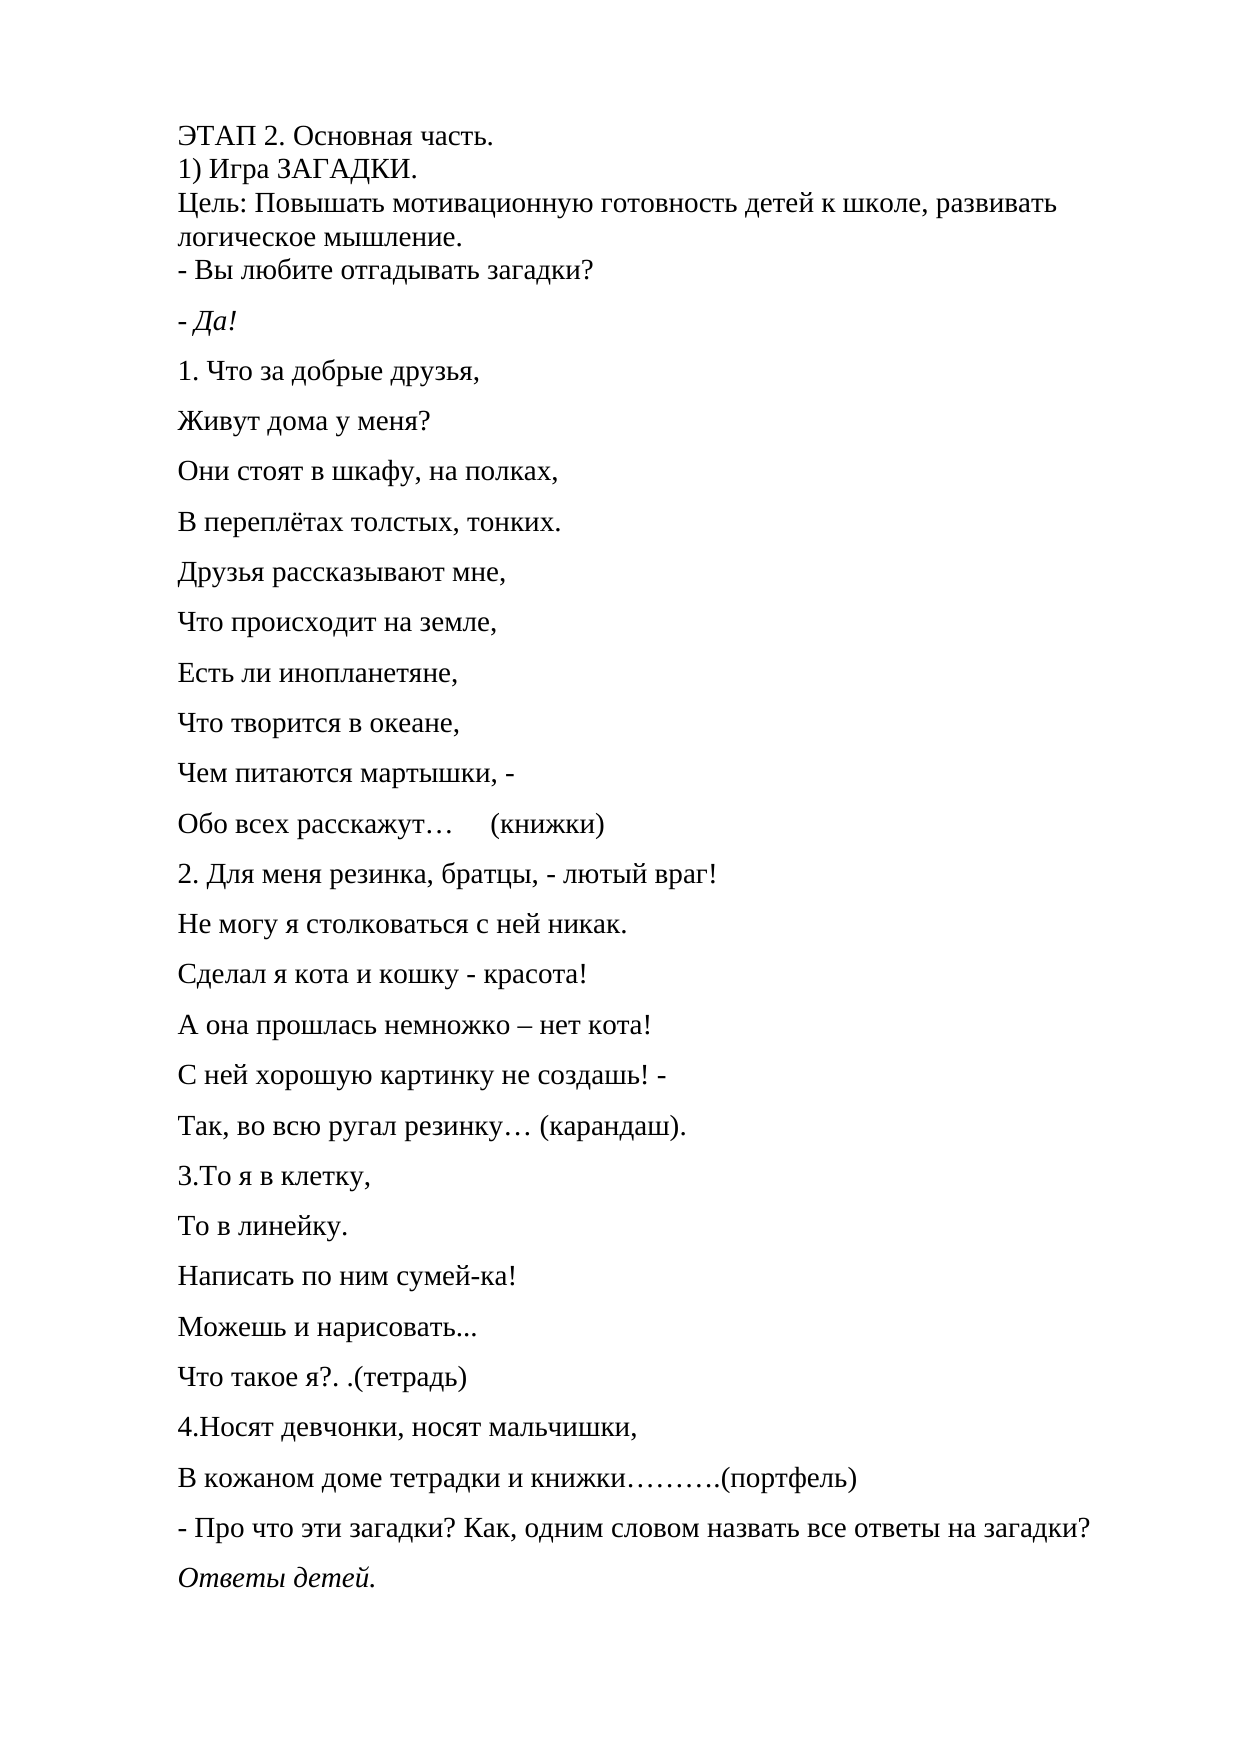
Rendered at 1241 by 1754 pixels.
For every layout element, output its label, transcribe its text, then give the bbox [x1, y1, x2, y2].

text Что такое я?. .(тетрадь) [177, 1359, 1152, 1393]
text ЭТАП 2. Основная часть. [177, 118, 1152, 152]
text 1. Что за добрые друзья, Живут дома у меня? Они стоят в шкафу, на полках, В переплётах толстых, тонких. Друзья рассказывают мне, Что происходит на земле, Есть ли инопланетяне, Что творится в океане, Чем питаются мартышки, - Обо всех расскажут… (книжки) 2. Для меня резинка, братцы, - лютый враг! Не могу я столковаться с ней никак. Сделал я кота и кошку - красота! А она прошлась немножко – нет кота! С ней хорошую картинку не создашь! - Так, во всю ругал резинку… (карандаш). [177, 353, 1152, 1141]
text 1) Игра ЗАГАДКИ. [177, 152, 1152, 185]
text - Вы любите отгадывать загадки? [177, 252, 1152, 286]
text Ответы детей. [177, 1560, 1152, 1594]
text 4.Носят девчонки, носят мальчишки, В кожаном доме тетрадки и книжки……….(портфель) - Про что эти загадки? Как, одним словом назвать все ответы на загадки? [177, 1409, 1152, 1544]
text Цель: Повышать мотивационную готовность детей к школе, развивать логическое мышление. [177, 185, 1152, 252]
text 3.То я в клетку, То в линейку. Написать по ним сумей-ка! Можешь и нарисовать... [177, 1158, 1152, 1342]
text - Да! [177, 303, 1152, 336]
